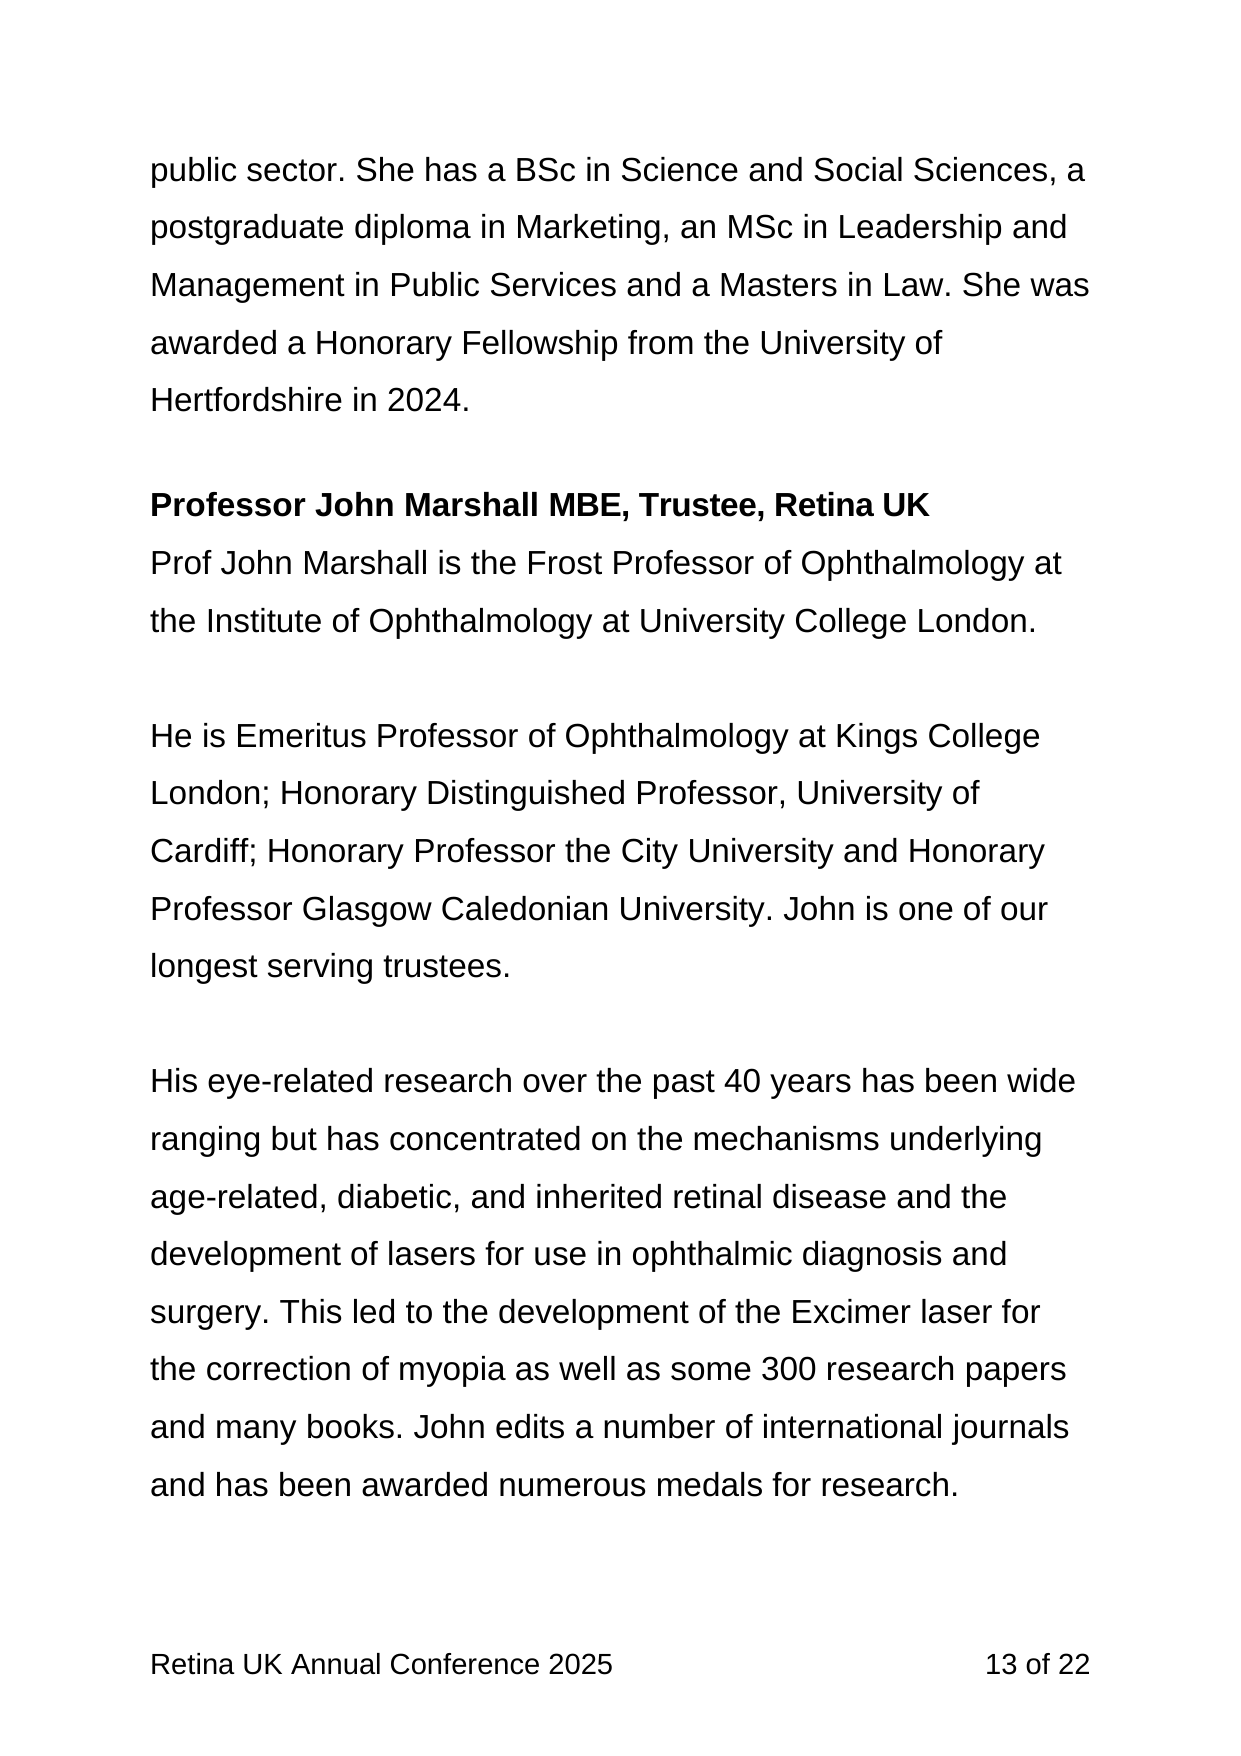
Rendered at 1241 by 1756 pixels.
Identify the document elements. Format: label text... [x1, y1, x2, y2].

text His eye-related research over the past 40 years has been wide ranging but has concentrated on the mechanisms underlying age-related, diabetic, and inherited retinal disease and the development of lasers for use in ophthalmic diagnosis and surgery. This led to the development of the Excimer laser for the correction of myopia as well as some 300 research papers and many books. John edits a number of international journals and has been awarded numerous medals for research. [150, 1061, 1094, 1503]
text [150, 150, 1094, 419]
text Prof John Marshall is the Frost Professor of Ophthalmology at the Institute of Ophthalmology at University College London. [150, 543, 1094, 639]
text He is Emeritus Professor of Ophthalmology at Kings College London; Honorary Distinguished Professor, University of Cardiff; Honorary Professor the City University and Honorary Professor Glasgow Caledonian University. John is one of our longest serving trustees. [150, 716, 1094, 985]
subtitle Professor John Marshall MBE, Trustee, Retina UK [150, 485, 1090, 524]
